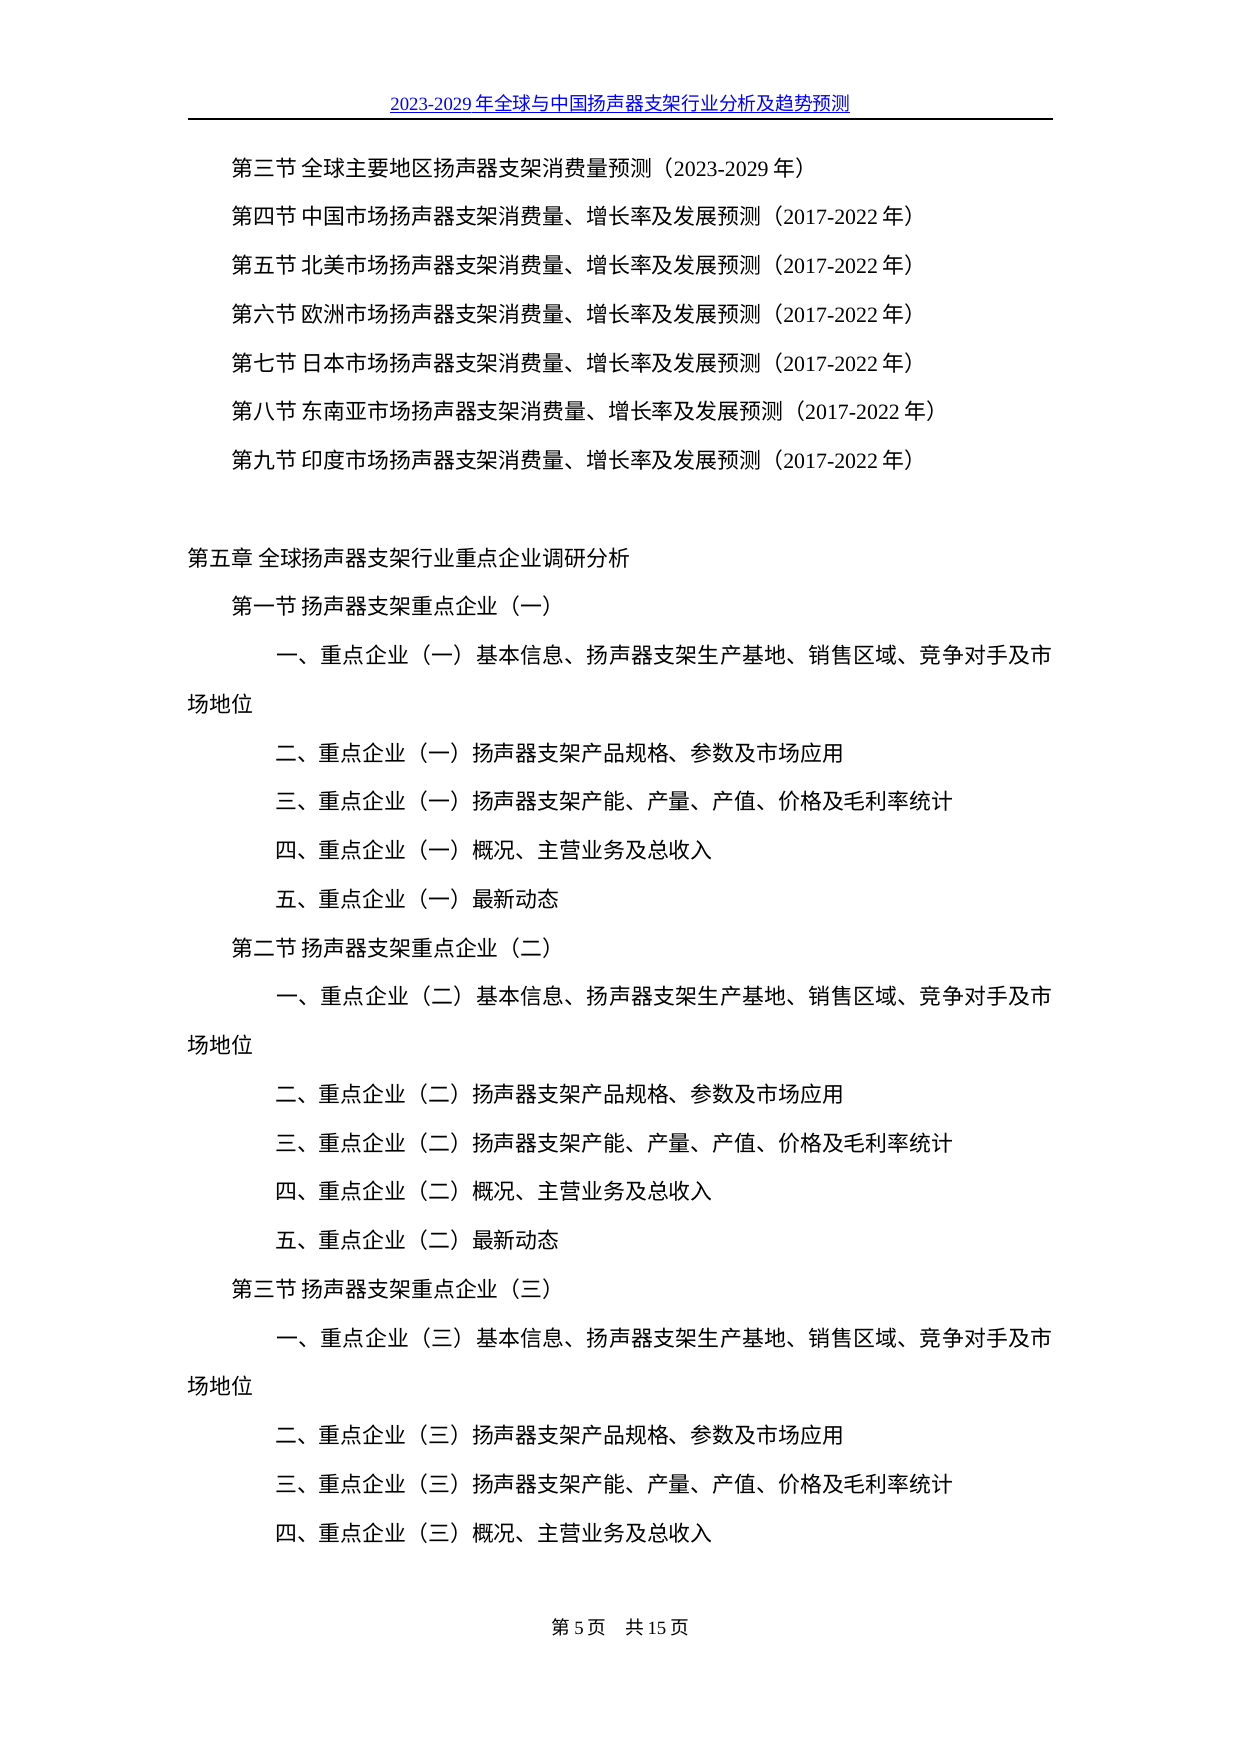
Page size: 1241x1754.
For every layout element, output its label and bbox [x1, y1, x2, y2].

text [187, 150, 1053, 1548]
